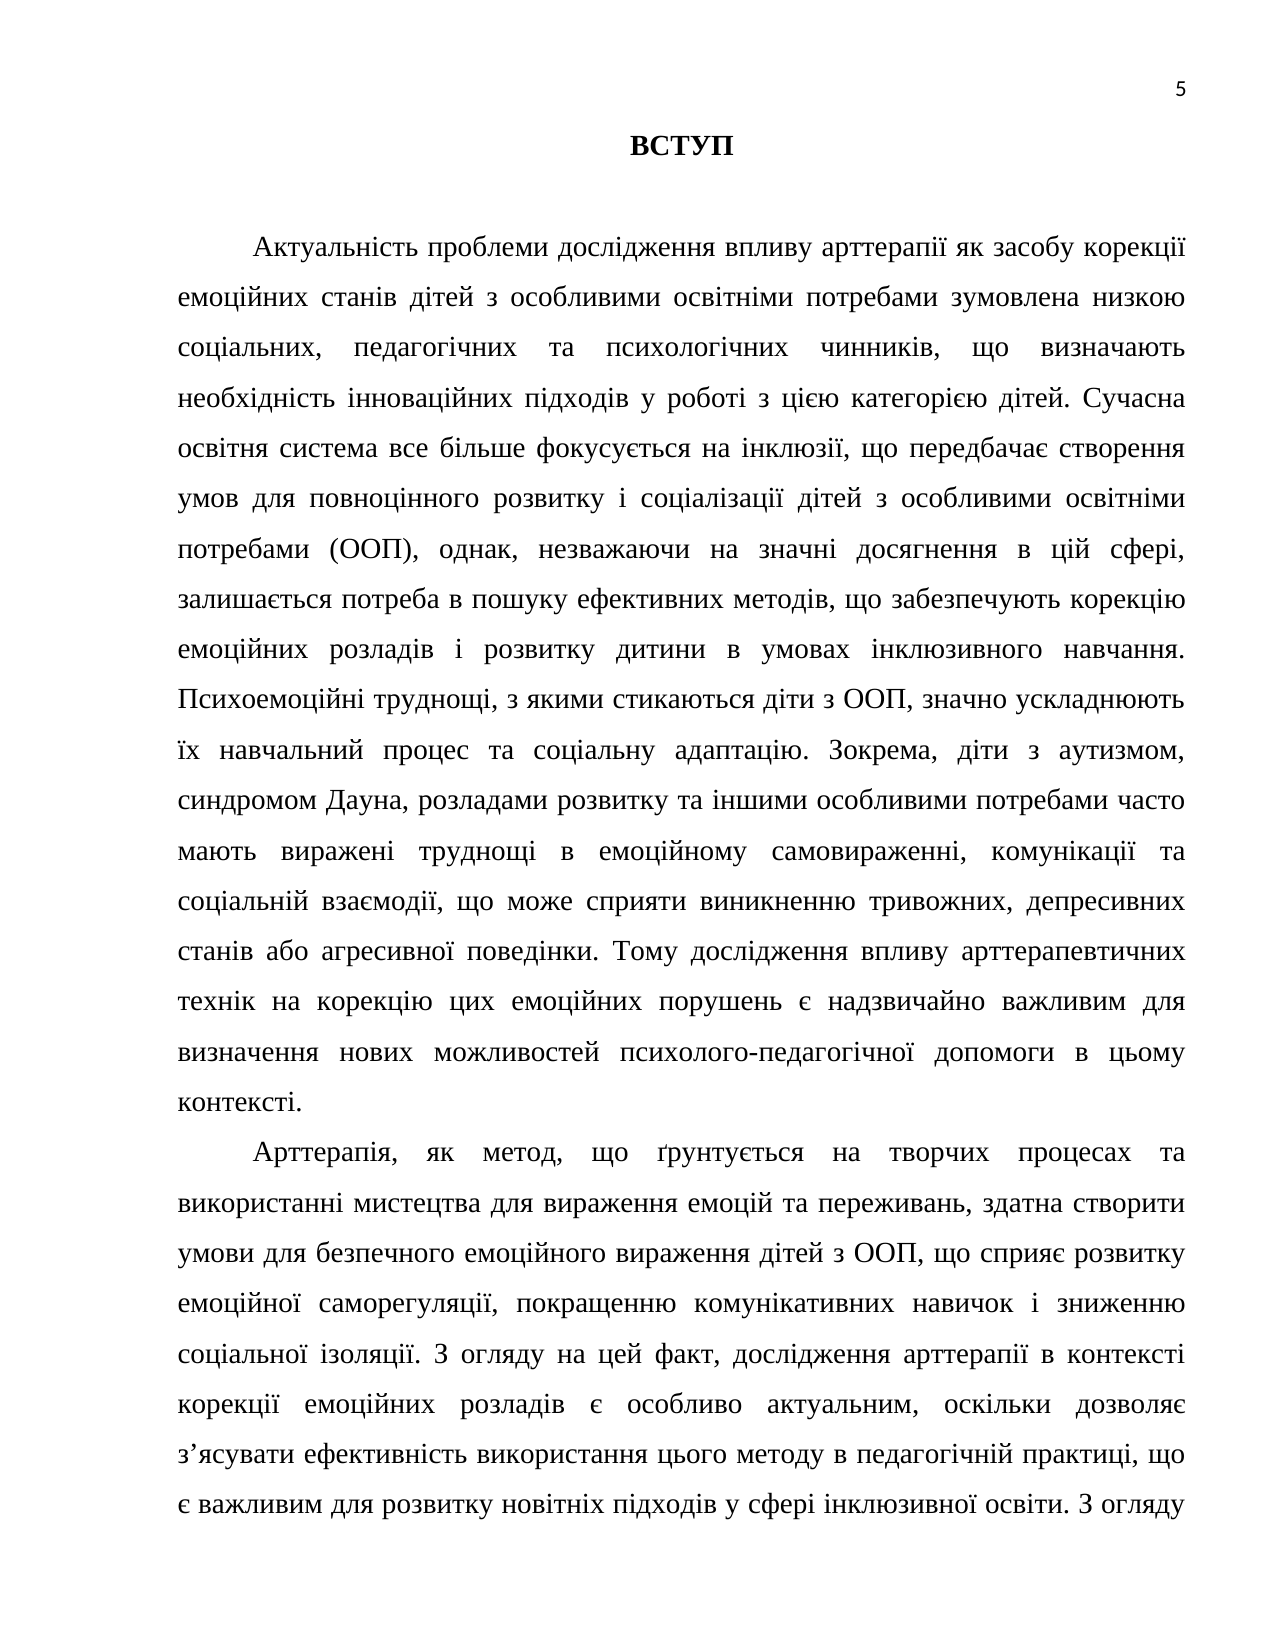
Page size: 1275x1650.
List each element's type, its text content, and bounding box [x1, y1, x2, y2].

text ВСТУП [177, 128, 1186, 162]
text Актуальність проблеми дослідження впливу арттерапії як засобу корекції емоційних станів дітей з особливими освітніми потребами зумовлена низкою соціальних, педагогічних та психологічних чинників, що визначають необхідність інноваційних підходів у роботі з цією категорією дітей. Сучасна освітня система все більше фокусується на інклюзії, що передбачає створення умов для повноцінного розвитку і соціалізації дітей з особливими освітніми потребами (ООП), однак, незважаючи на значні досягнення в цій сфері, залишається потреба в пошуку ефективних методів, що забезпечують корекцію емоційних розладів і розвитку дитини в умовах інклюзивного навчання. Психоемоційні труднощі, з якими стикаються діти з ООП, значно ускладнюють їх навчальний процес та соціальну адаптацію. Зокрема, діти з аутизмом, синдромом Дауна, розладами розвитку та іншими особливими потребами часто мають виражені труднощі в емоційному самовираженні, комунікації та соціальній взаємодії, що може сприяти виникненню тривожних, депресивних станів або агресивної поведінки. Тому дослідження впливу арттерапевтичних технік на корекцію цих емоційних порушень є надзвичайно важливим для визначення нових можливостей психолого-педагогічної допомоги в цьому контексті. [177, 229, 1186, 1118]
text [177, 1134, 1186, 1520]
